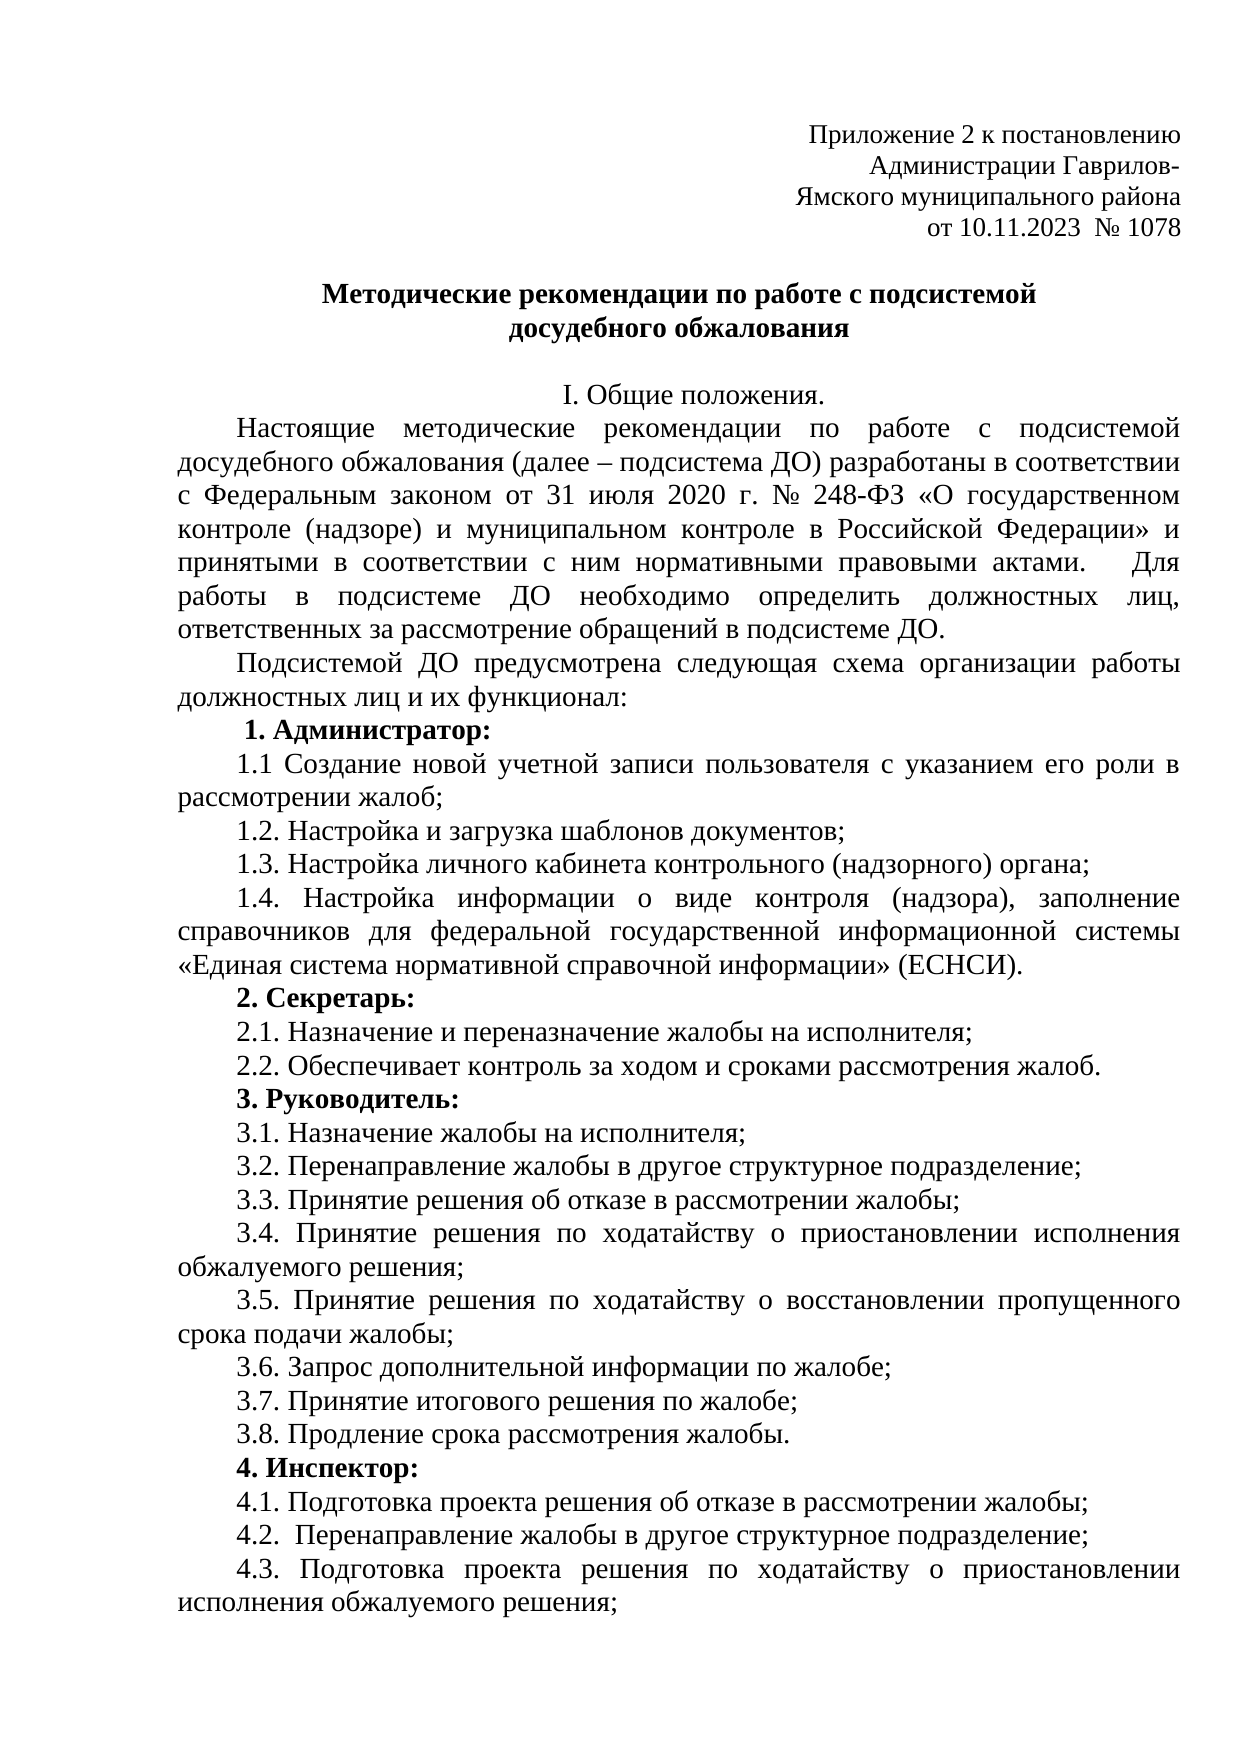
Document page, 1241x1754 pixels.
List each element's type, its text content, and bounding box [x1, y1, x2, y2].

text 1.4. Настройка информации о виде контроля (надзора), заполнение справочников для федеральной государственной информационной системы «Единая система нормативной справочной информации» (ЕСНСИ). [177, 880, 1181, 981]
text 2.2. Обеспечивает контроль за ходом и сроками рассмотрения жалоб. [177, 1048, 1181, 1081]
text от 10.11.2023 № 1078 [177, 212, 1181, 243]
text 3. Руководитель: [177, 1081, 1181, 1115]
text Настоящие методические рекомендации по работе с подсистемой досудебного обжалования (далее – подсистема ДО) разработаны в соответствии с Федеральным законом от 31 июля 2020 г. № 248-ФЗ «О государственном контроле (надзоре) и муниципальном контроле в Российской Федерации» и принятыми в соответствии с ним нормативными правовыми актами. Для работы в подсистеме ДО необходимо определить должностных лиц, ответственных за рассмотрение обращений в подсистеме ДО. [177, 410, 1181, 645]
text 4.1. Подготовка проекта решения об отказе в рассмотрении жалобы; [177, 1484, 1181, 1517]
text 2. Секретарь: [177, 981, 1181, 1014]
text I. Общие положения. [177, 377, 1181, 410]
text 3.5. Принятие решения по ходатайству о восстановлении пропущенного срока подачи жалобы; [177, 1282, 1181, 1349]
text досудебного обжалования [177, 310, 1181, 343]
text 2.1. Назначение и переназначение жалобы на исполнителя; [177, 1014, 1181, 1048]
text 3.3. Принятие решения об отказе в рассмотрении жалобы; [177, 1182, 1181, 1215]
text 4.2. Перенаправление жалобы в другое структурное подразделение; [177, 1517, 1181, 1551]
text 1.2. Настройка и загрузка шаблонов документов; [177, 813, 1181, 846]
text Приложение 2 к постановлению [177, 118, 1181, 149]
text 3.4. Принятие решения по ходатайству о приостановлении исполнения обжалуемого решения; [177, 1215, 1181, 1282]
text 1. Администратор: [177, 712, 1181, 746]
text 3.7. Принятие итогового решения по жалобе; [177, 1383, 1181, 1417]
text 3.6. Запрос дополнительной информации по жалобе; [177, 1349, 1181, 1383]
text 3.8. Продление срока рассмотрения жалобы. [177, 1417, 1181, 1450]
text 3.1. Назначение жалобы на исполнителя; [177, 1115, 1181, 1148]
text Подсистемой ДО предусмотрена следующая схема организации работы должностных лиц и их функционал: [177, 645, 1181, 712]
text 3.2. Перенаправление жалобы в другое структурное подразделение; [177, 1148, 1181, 1182]
text Методические рекомендации по работе с подсистемой [177, 276, 1181, 310]
text 1.3. Настройка личного кабинета контрольного (надзорного) органа; [177, 846, 1181, 880]
text 1.1 Создание новой учетной записи пользователя с указанием его роли в рассмотрении жалоб; [177, 746, 1181, 813]
text Администрации Гаврилов-Ямского муниципального района [177, 149, 1181, 212]
text 4.3. Подготовка проекта решения по ходатайству о приостановлении исполнения обжалуемого решения; [177, 1551, 1181, 1618]
text 4. Инспектор: [177, 1450, 1181, 1484]
